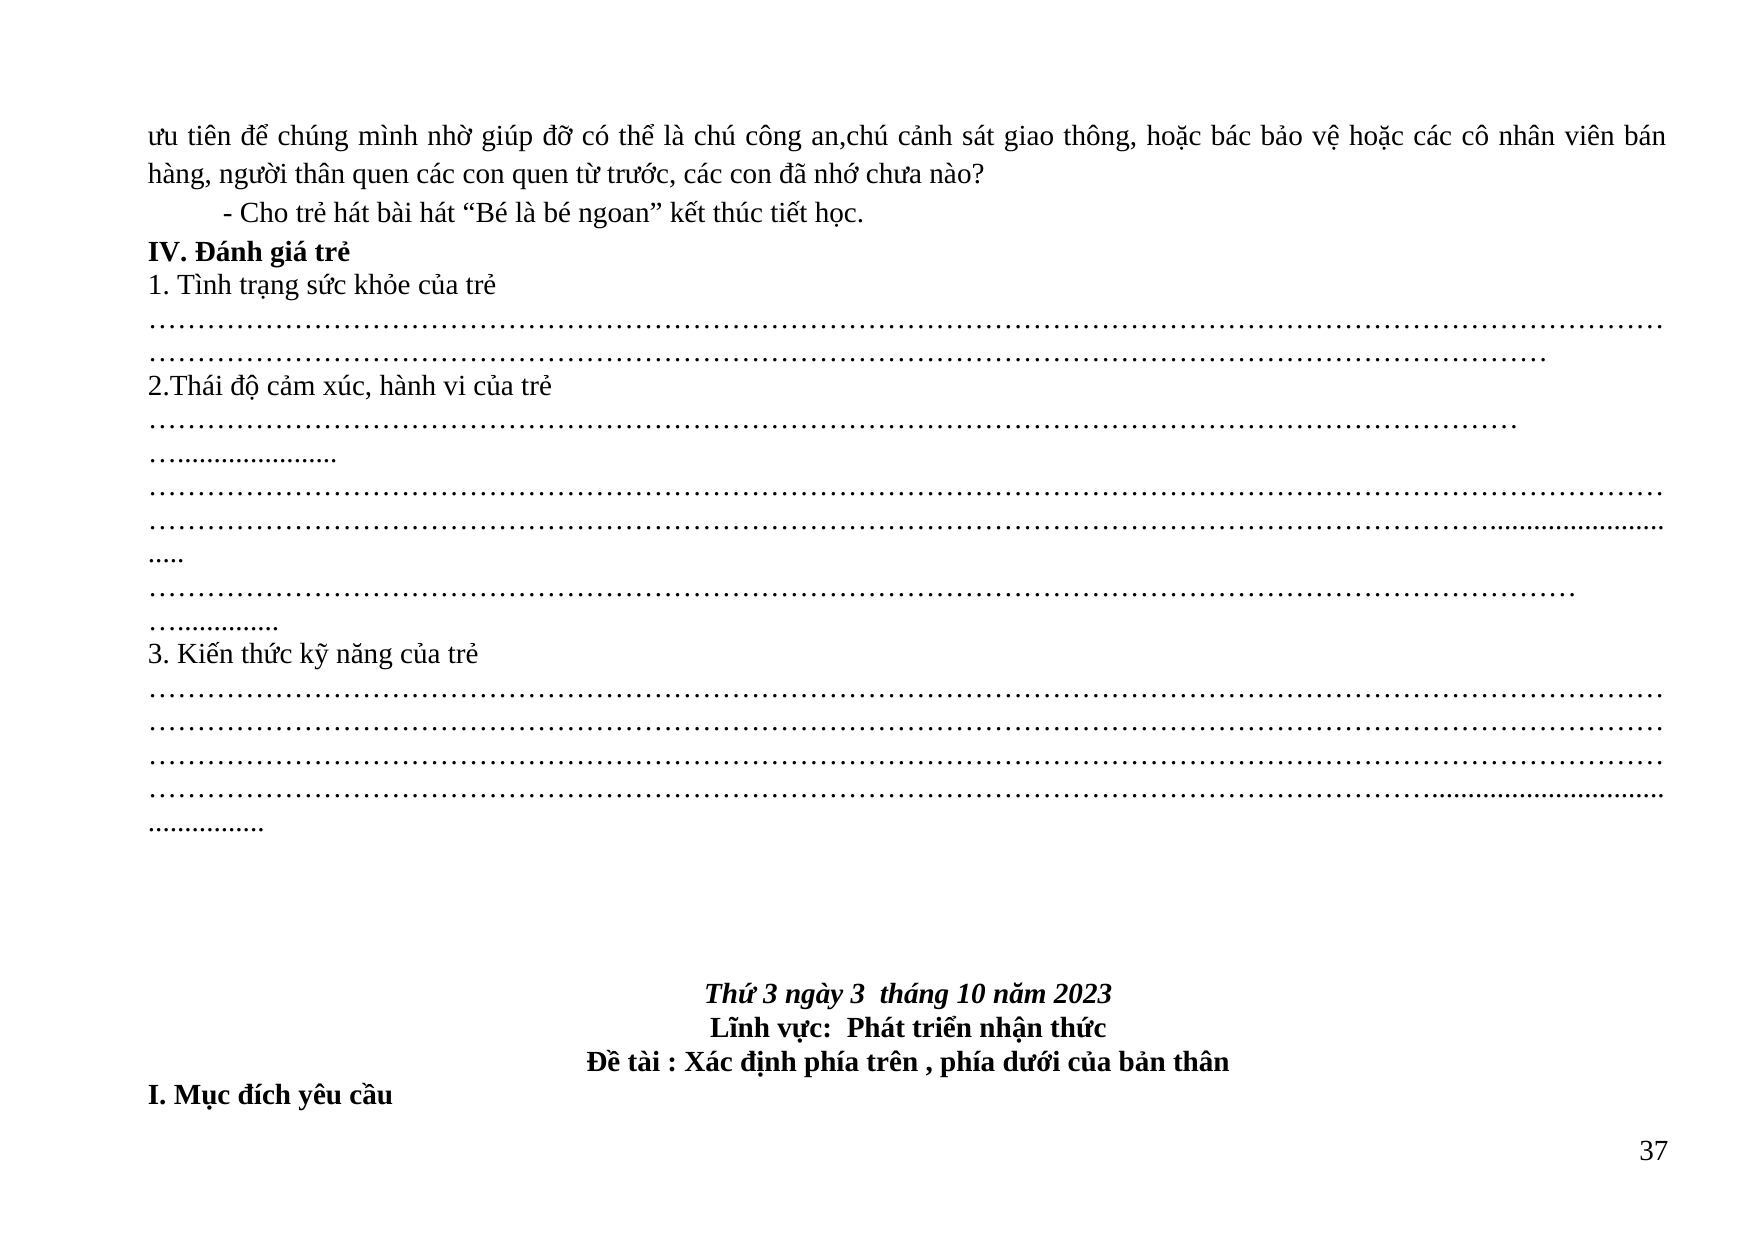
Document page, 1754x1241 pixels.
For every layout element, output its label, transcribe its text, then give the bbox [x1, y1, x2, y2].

text ………………………………………………………………………………………………………………………………...................... [148, 401, 1668, 468]
text …………………………………………………………………………………………………………………………………….............. [148, 569, 1668, 636]
text Lĩnh vực: Phát triển nhận thức [148, 1010, 1668, 1044]
text 3. Kiến thức kỹ năng của trẻ [148, 636, 1668, 670]
text - Cho trẻ hát bài hát “Bé là bé ngoan” kết thúc tiết học. [148, 195, 1668, 229]
text 2.Thái độ cảm xúc, hành vi của trẻ [148, 368, 1668, 401]
text ……………………………………………………………………………………………………………………………………………………………………………………………………………………………………………………………………............................. [148, 468, 1668, 569]
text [148, 118, 1668, 190]
text 1. Tình trạng sức khỏe của trẻ [148, 267, 1668, 301]
text I. Mục đích yêu cầu [148, 1077, 1668, 1111]
text ………………………………………………………………………………………………………………………………………………………………………………………………………………………………………………………………………… [148, 301, 1668, 368]
text Thứ 3 ngày 3 tháng 10 năm 2023 [148, 977, 1668, 1010]
text ……………………………………………………………………………………………………………………………………………………………………………………………………………………………………………………………………………………………………………………………………………………………………………………………………………………………………………………………………………………………………………………………………………………................................................ [148, 670, 1668, 837]
text Đề tài : Xác định phía trên , phía dưới của bản thân [148, 1044, 1668, 1077]
text IV. Đánh giá trẻ [148, 234, 1668, 267]
